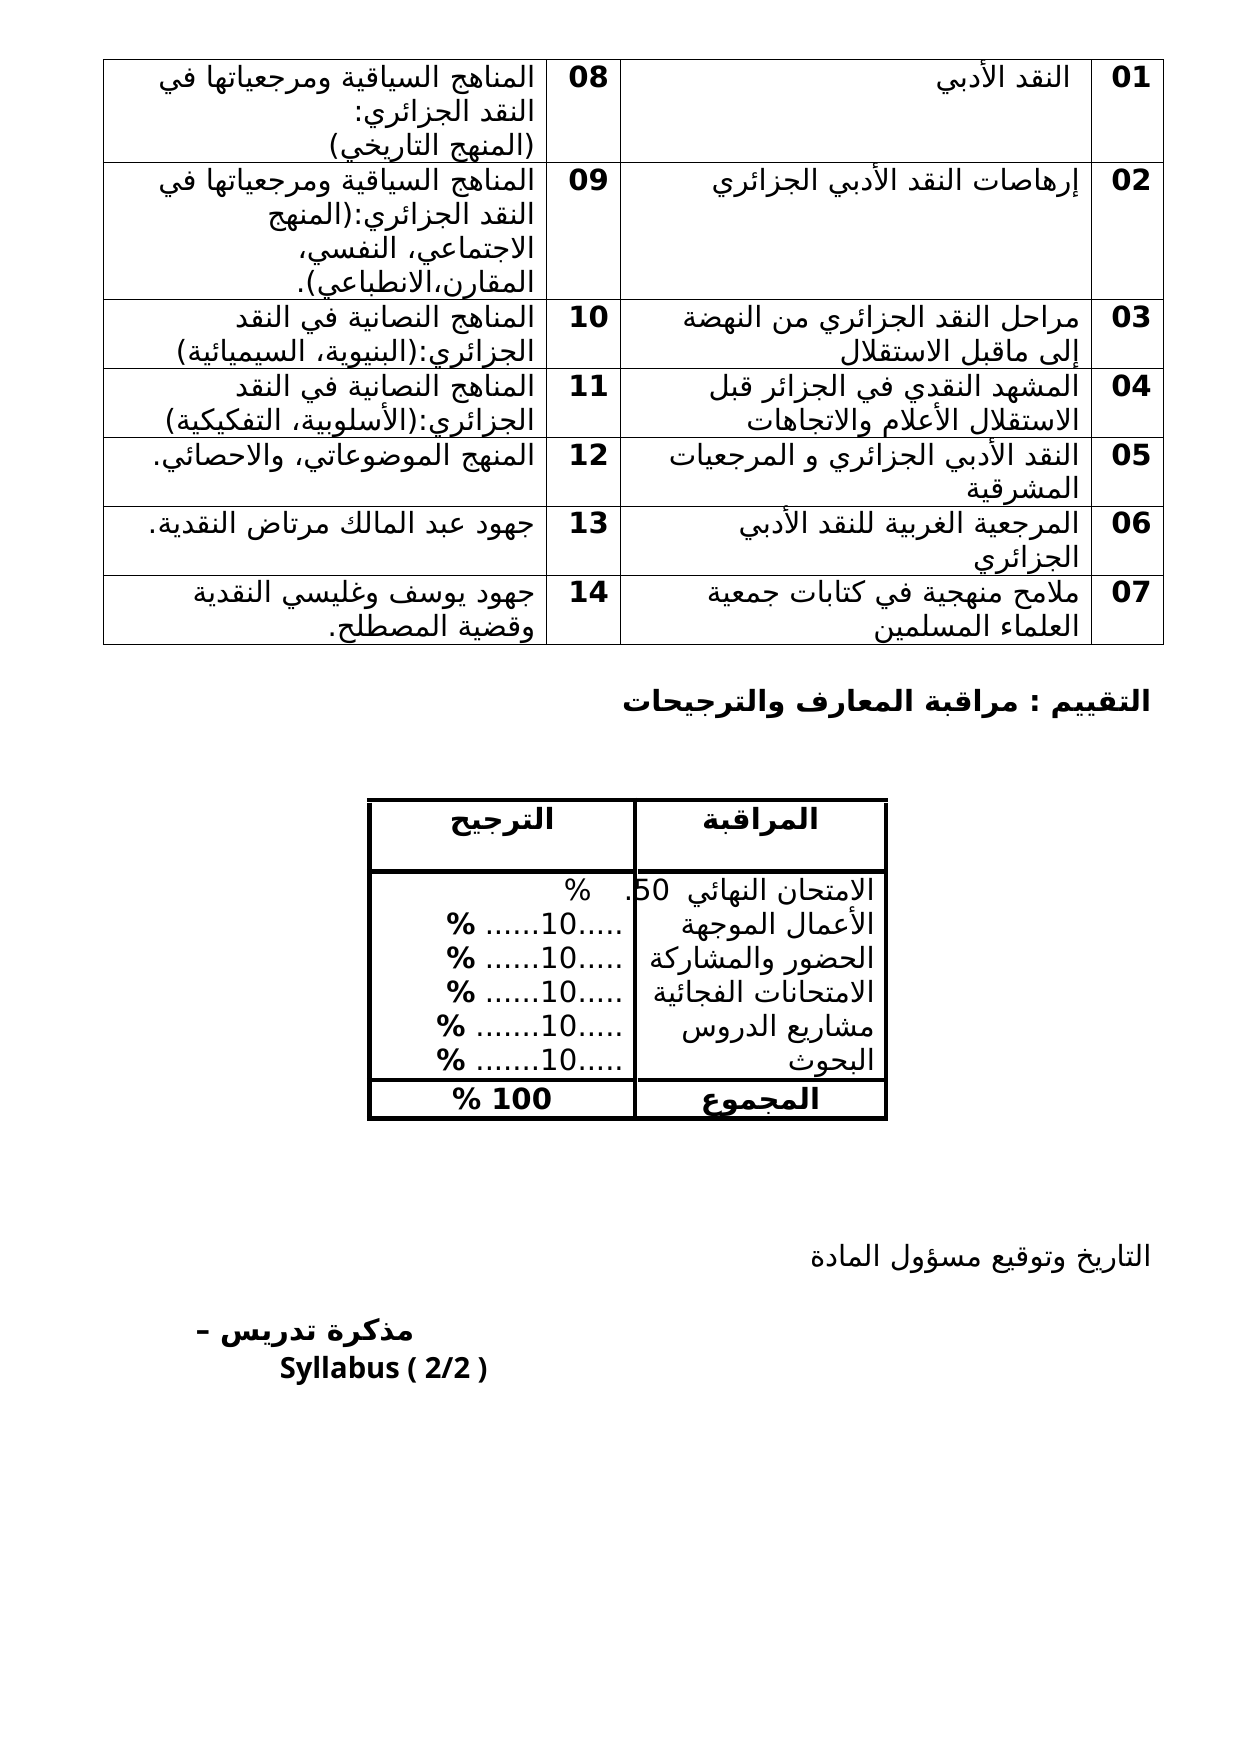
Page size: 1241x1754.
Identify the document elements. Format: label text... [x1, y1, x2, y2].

text التقييم : مراقبة المعارف والترجيحات [103, 684, 1152, 718]
table_cell 07 [1092, 576, 1163, 644]
table_cell 11 [547, 369, 620, 437]
table_cell 01 [1092, 60, 1163, 162]
table_cell 14 [547, 576, 620, 644]
table_cell النقد الأدبي [621, 60, 1091, 162]
text التاريخ وتوقيع مسؤول المادة [103, 1240, 1152, 1274]
table_cell % .....10...... % .....10...... % .....10...... % .....10....... % .....10....... % [372, 874, 633, 1077]
table_cell 03 [1092, 300, 1163, 368]
table_cell 05 [1092, 438, 1163, 506]
table_cell المجموع [637, 1079, 884, 1116]
table_cell إرهاصات النقد الأدبي الجزائري [621, 163, 1091, 299]
table_header المراقبة [637, 802, 886, 869]
table_cell جهود يوسف وغليسي النقدية وقضية المصطلح. [104, 576, 546, 644]
table_cell 04 [1092, 369, 1163, 437]
table_cell مراحل النقد الجزائري من النهضة إلى ماقبل الاستقلال [621, 300, 1091, 368]
table_cell المناهج النصانية في النقد الجزائري:(الأسلوبية، التفكيكية) [104, 369, 546, 437]
table_cell 13 [547, 507, 620, 575]
table_cell المرجعية الغربية للنقد الأدبي الجزائري [621, 507, 1091, 575]
table_header الترجيح [372, 802, 633, 869]
table_cell 12 [547, 438, 620, 506]
table_cell 08 [547, 60, 620, 162]
table_cell النقد الأدبي الجزائري و المرجعيات المشرقية [621, 438, 1091, 506]
table_cell 09 [547, 163, 620, 299]
table_cell المناهج النصانية في النقد الجزائري:(البنيوية، السيميائية) [104, 300, 546, 368]
table_cell 10 [547, 300, 620, 368]
table_cell ملامح منهجية في كتابات جمعية العلماء المسلمين [621, 576, 1091, 644]
table_cell الامتحان النهائي الأعمال الموجهة الحضور والمشاركة الامتحانات الفجائية مشاريع الدروس البحوث [637, 870, 884, 1077]
table_cell 02 [1092, 163, 1163, 299]
table_cell المشهد النقدي في الجزائر قبل الاستقلال الأعلام والاتجاهات [621, 369, 1091, 437]
table_cell المنهج الموضوعاتي، والاحصائي. [104, 438, 546, 506]
table_cell المناهج السياقية ومرجعياتها في النقد الجزائري: (المنهج التاريخي) [104, 60, 546, 162]
table_cell المناهج السياقية ومرجعياتها في النقد الجزائري:(المنهج الاجتماعي، النفسي، المقارن،الانطباعي). [104, 163, 546, 299]
text مذكرة تدريس – Syllabus ( 2/2 ) [103, 1313, 488, 1387]
table_cell 100 % [372, 1082, 633, 1116]
table_cell 06 [1092, 507, 1163, 575]
table_cell جهود عبد المالك مرتاض النقدية. [104, 507, 546, 575]
